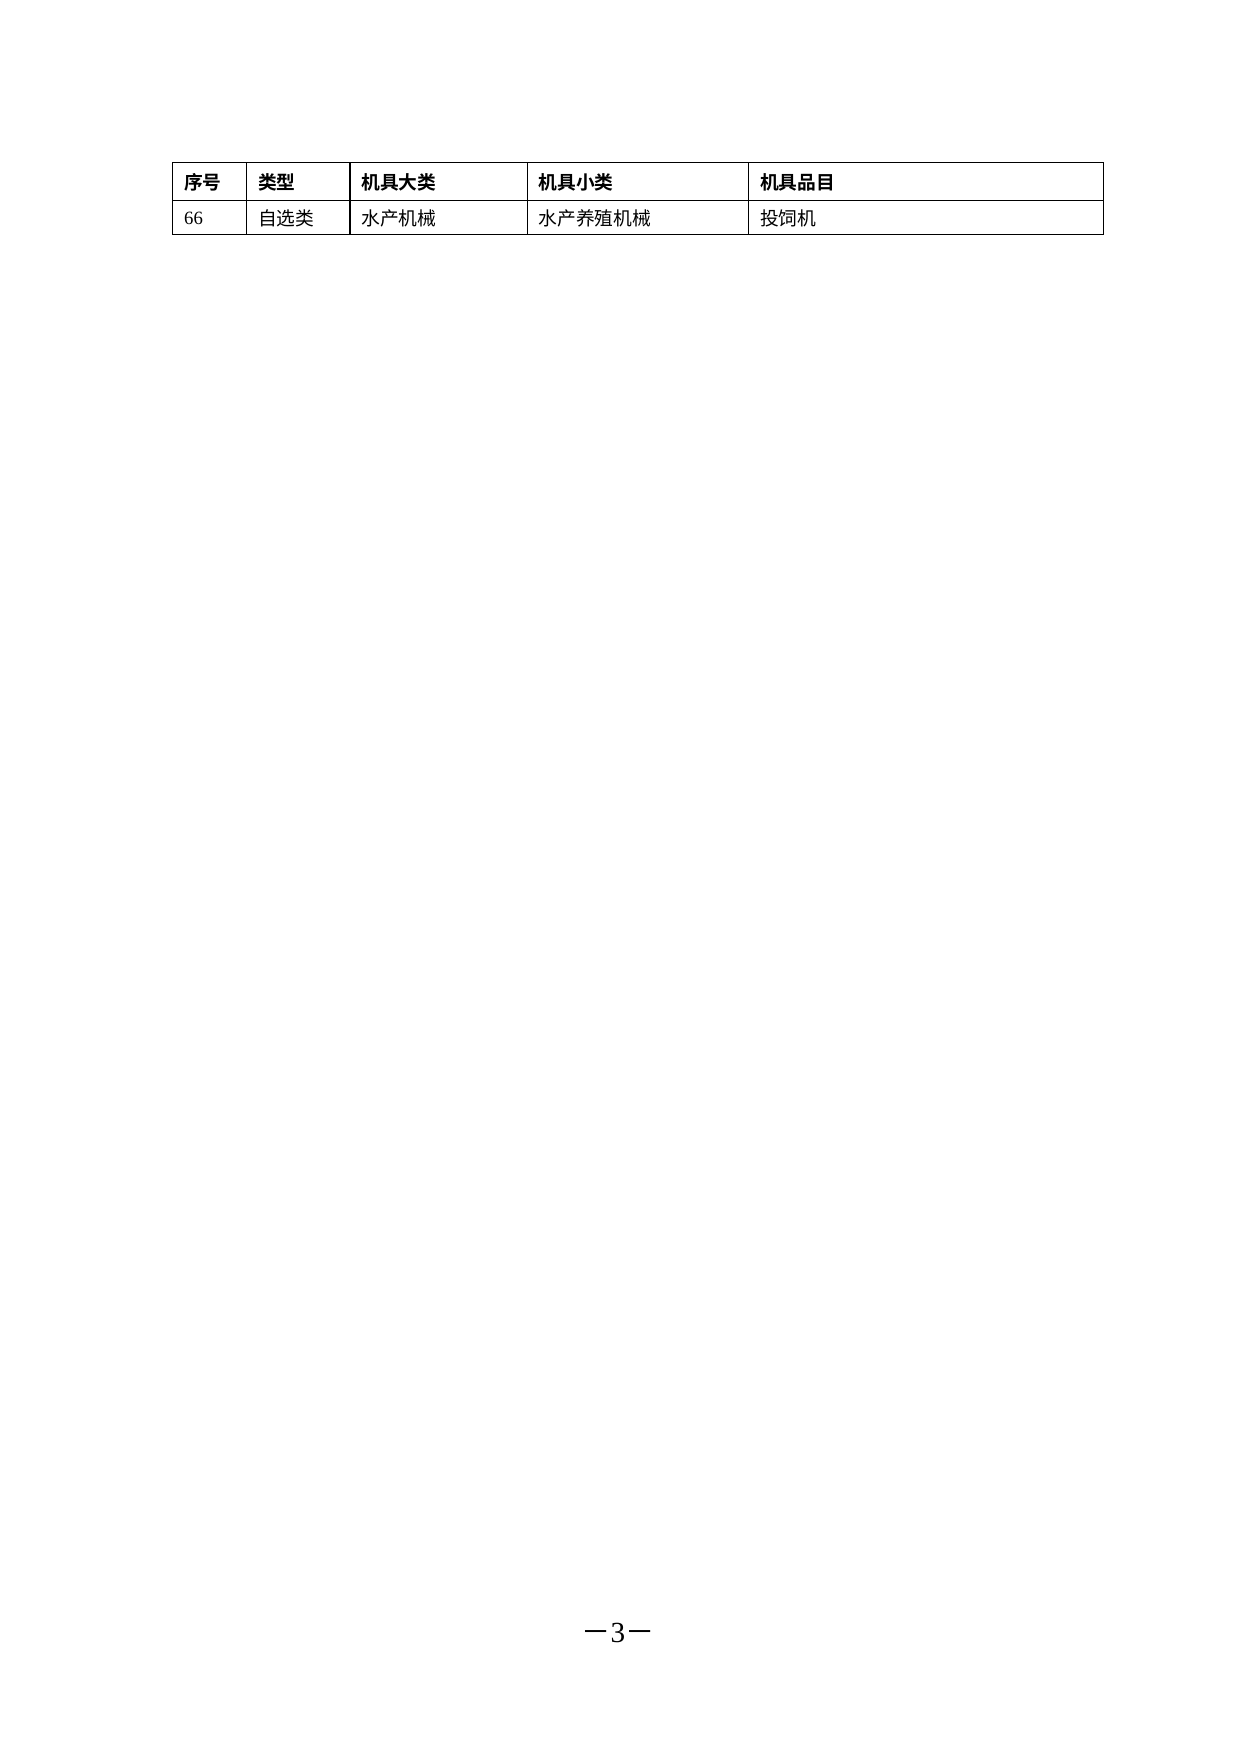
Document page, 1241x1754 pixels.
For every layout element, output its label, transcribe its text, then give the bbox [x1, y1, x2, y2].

table_header 序号 [173, 163, 246, 200]
table_cell 自选类 [247, 201, 349, 234]
table_header 机具品目 [749, 163, 1103, 200]
table_cell 水产养殖机械 [528, 201, 748, 234]
table_cell 66 [173, 201, 246, 234]
table_cell 水产机械 [351, 201, 527, 234]
table_cell 投饲机 [749, 201, 1103, 234]
table_header 机具大类 [351, 163, 527, 200]
table_header 类型 [247, 163, 349, 200]
table_header 机具小类 [528, 163, 748, 200]
